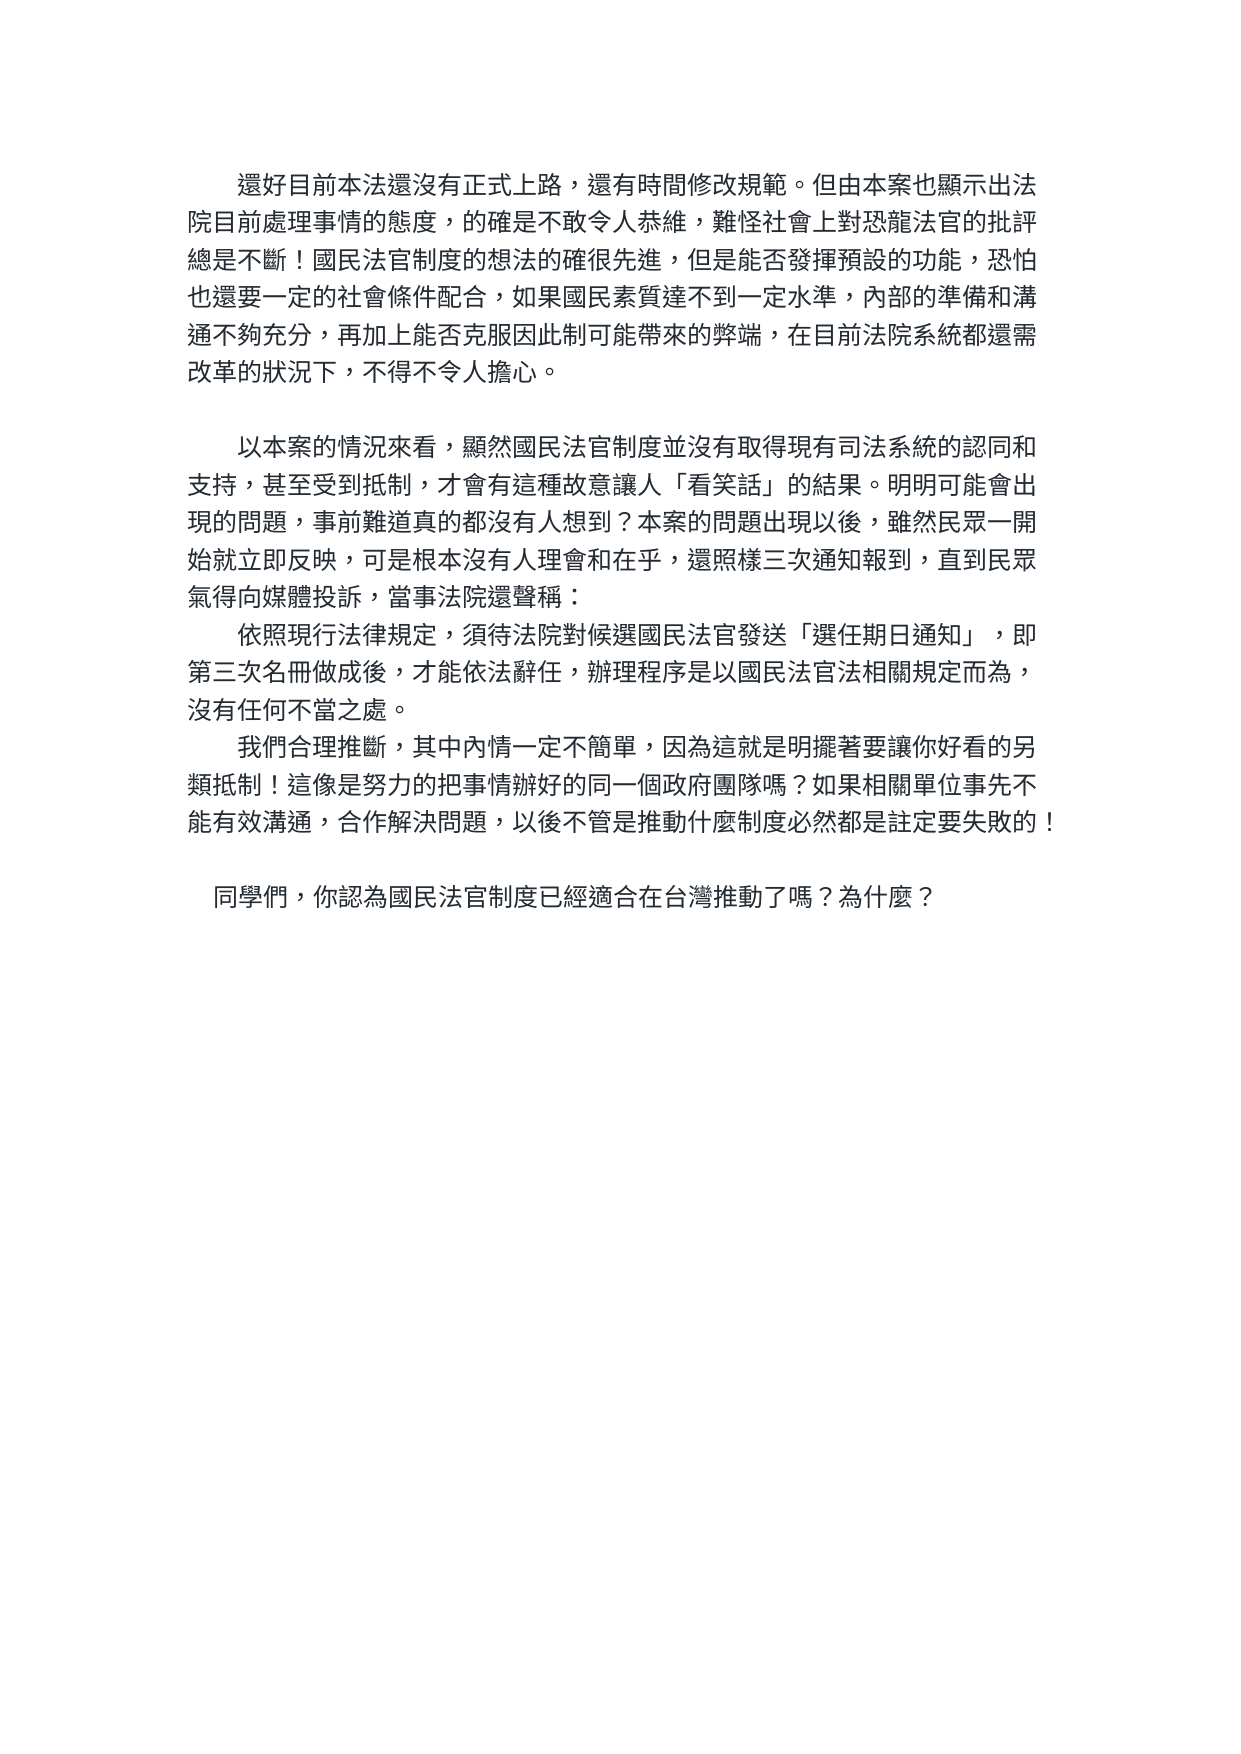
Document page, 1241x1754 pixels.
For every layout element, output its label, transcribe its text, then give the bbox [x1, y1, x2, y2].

text 以本案的情況來看，顯然國民法官制度並沒有取得現有司法系統的認同和支持，甚至受到抵制，才會有這種故意讓人「看笑話」的結果。明明可能會出現的問題，事前難道真的都沒有人想到？本案的問題出現以後，雖然民眾一開始就立即反映，可是根本沒有人理會和在乎，還照樣三次通知報到，直到民眾氣得向媒體投訴，當事法院還聲稱： [187, 427, 1053, 614]
text 依照現行法律規定，須待法院對候選國民法官發送「選任期日通知」，即第三次名冊做成後，才能依法辭任，辦理程序是以國民法官法相關規定而為，沒有任何不當之處。 [187, 614, 1053, 727]
text 還好目前本法還沒有正式上路，還有時間修改規範。但由本案也顯示出法院目前處理事情的態度，的確是不敢令人恭維，難怪社會上對恐龍法官的批評總是不斷！國民法官制度的想法的確很先進，但是能否發揮預設的功能，恐怕也還要一定的社會條件配合，如果國民素質達不到一定水準，內部的準備和溝通不夠充分，再加上能否克服因此制可能帶來的弊端，在目前法院系統都還需改革的狀況下，不得不令人擔心。 [187, 164, 1053, 389]
text 同學們，你認為國民法官制度已經適合在台灣推動了嗎？為什麼？ [187, 877, 1053, 914]
text 我們合理推斷，其中內情一定不簡單，因為這就是明擺著要讓你好看的另類抵制！這像是努力的把事情辦好的同一個政府團隊嗎？如果相關單位事先不能有效溝通，合作解決問題，以後不管是推動什麼制度必然都是註定要失敗的！ [187, 727, 1053, 839]
